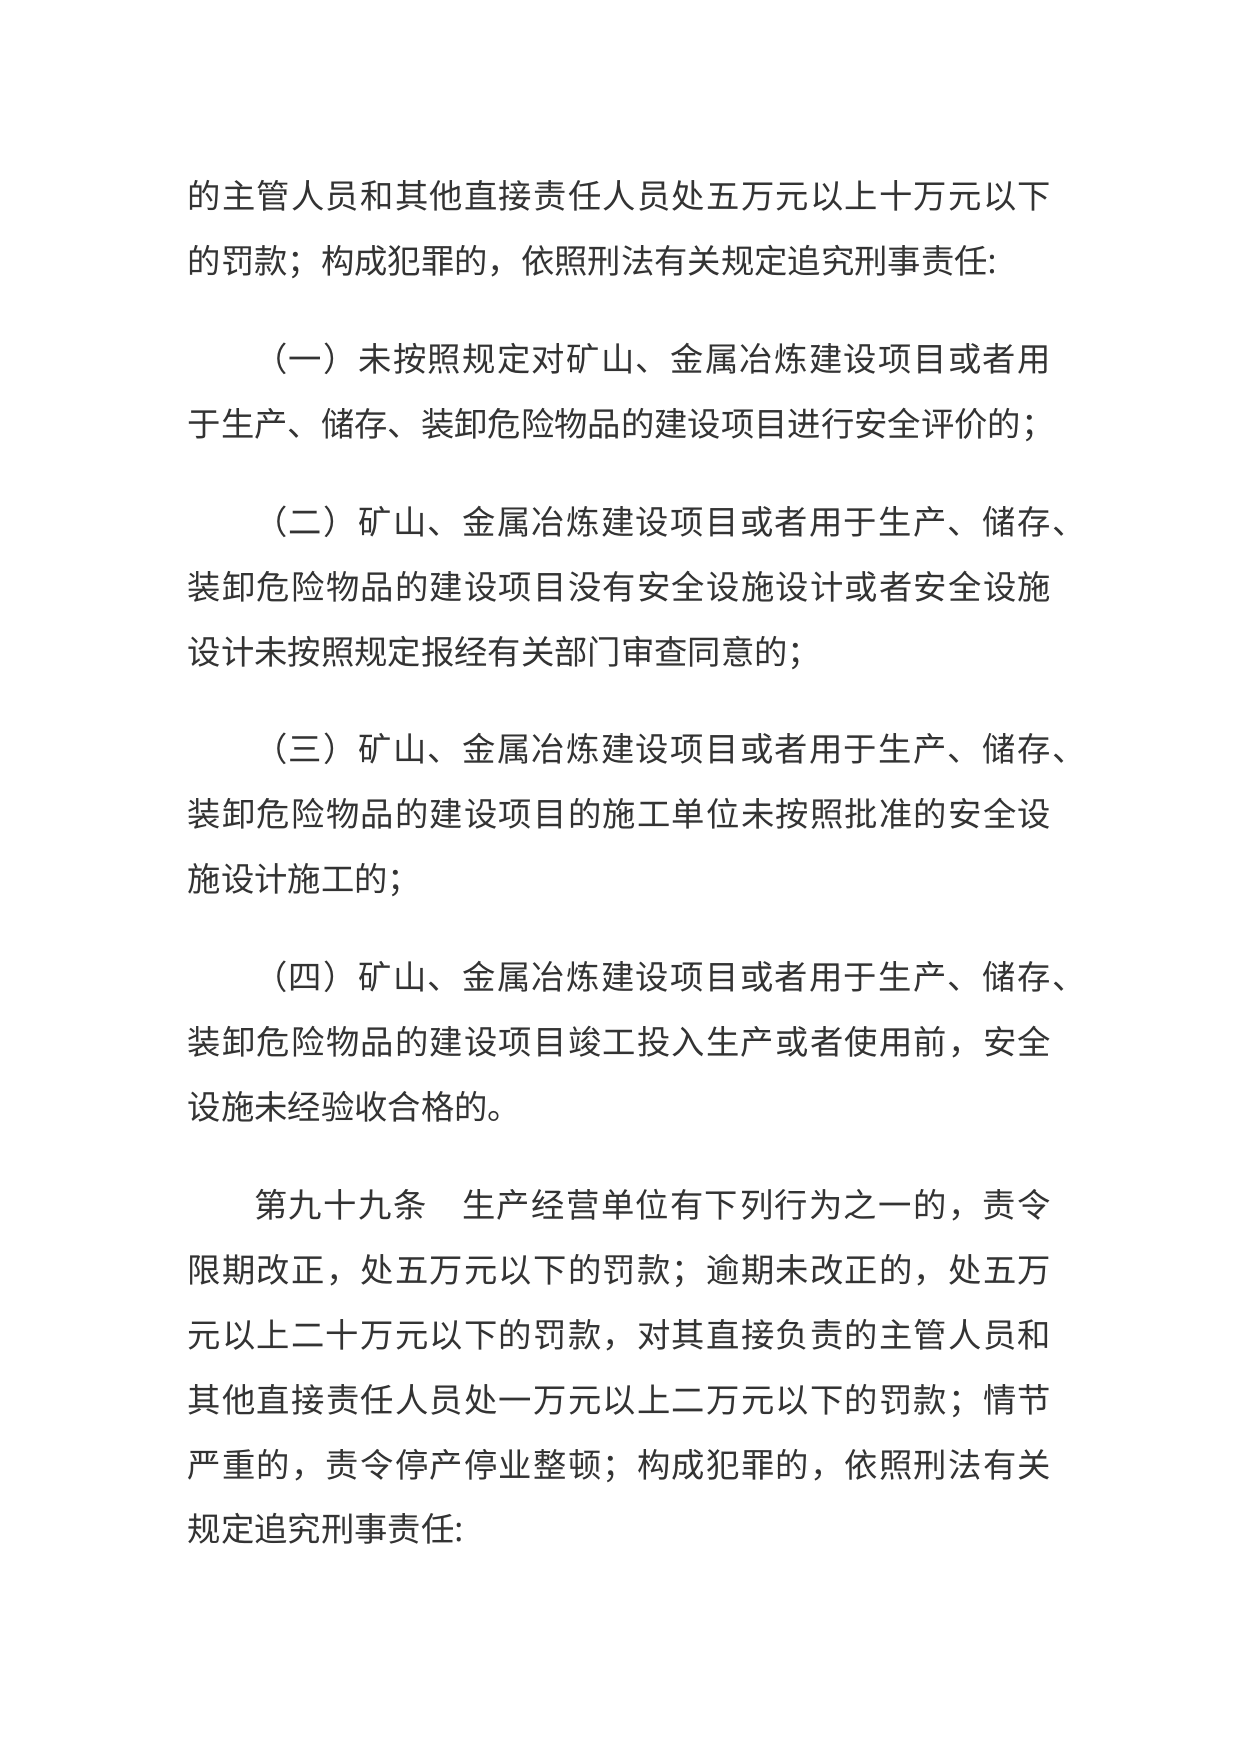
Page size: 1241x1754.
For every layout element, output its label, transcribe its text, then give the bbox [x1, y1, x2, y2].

text （四）矿山、金属冶炼建设项目或者用于生产、储存、装卸危险物品的建设项目竣工投入生产或者使用前，安全设施未经验收合格的。 [187, 942, 1053, 1137]
text （二）矿山、金属冶炼建设项目或者用于生产、储存、装卸危险物品的建设项目没有安全设施设计或者安全设施设计未按照规定报经有关部门审查同意的； [187, 487, 1053, 682]
text （三）矿山、金属冶炼建设项目或者用于生产、储存、装卸危险物品的建设项目的施工单位未按照批准的安全设施设计施工的； [187, 715, 1053, 910]
text 第九十九条 生产经营单位有下列行为之一的，责令限期改正，处五万元以下的罚款；逾期未改正的，处五万元以上二十万元以下的罚款，对其直接负责的主管人员和其他直接责任人员处一万元以上二万元以下的罚款；情节严重的，责令停产停业整顿；构成犯罪的，依照刑法有关规定追究刑事责任: [187, 1170, 1053, 1560]
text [187, 162, 1053, 292]
text （一）未按照规定对矿山、金属冶炼建设项目或者用于生产、储存、装卸危险物品的建设项目进行安全评价的； [187, 324, 1053, 454]
